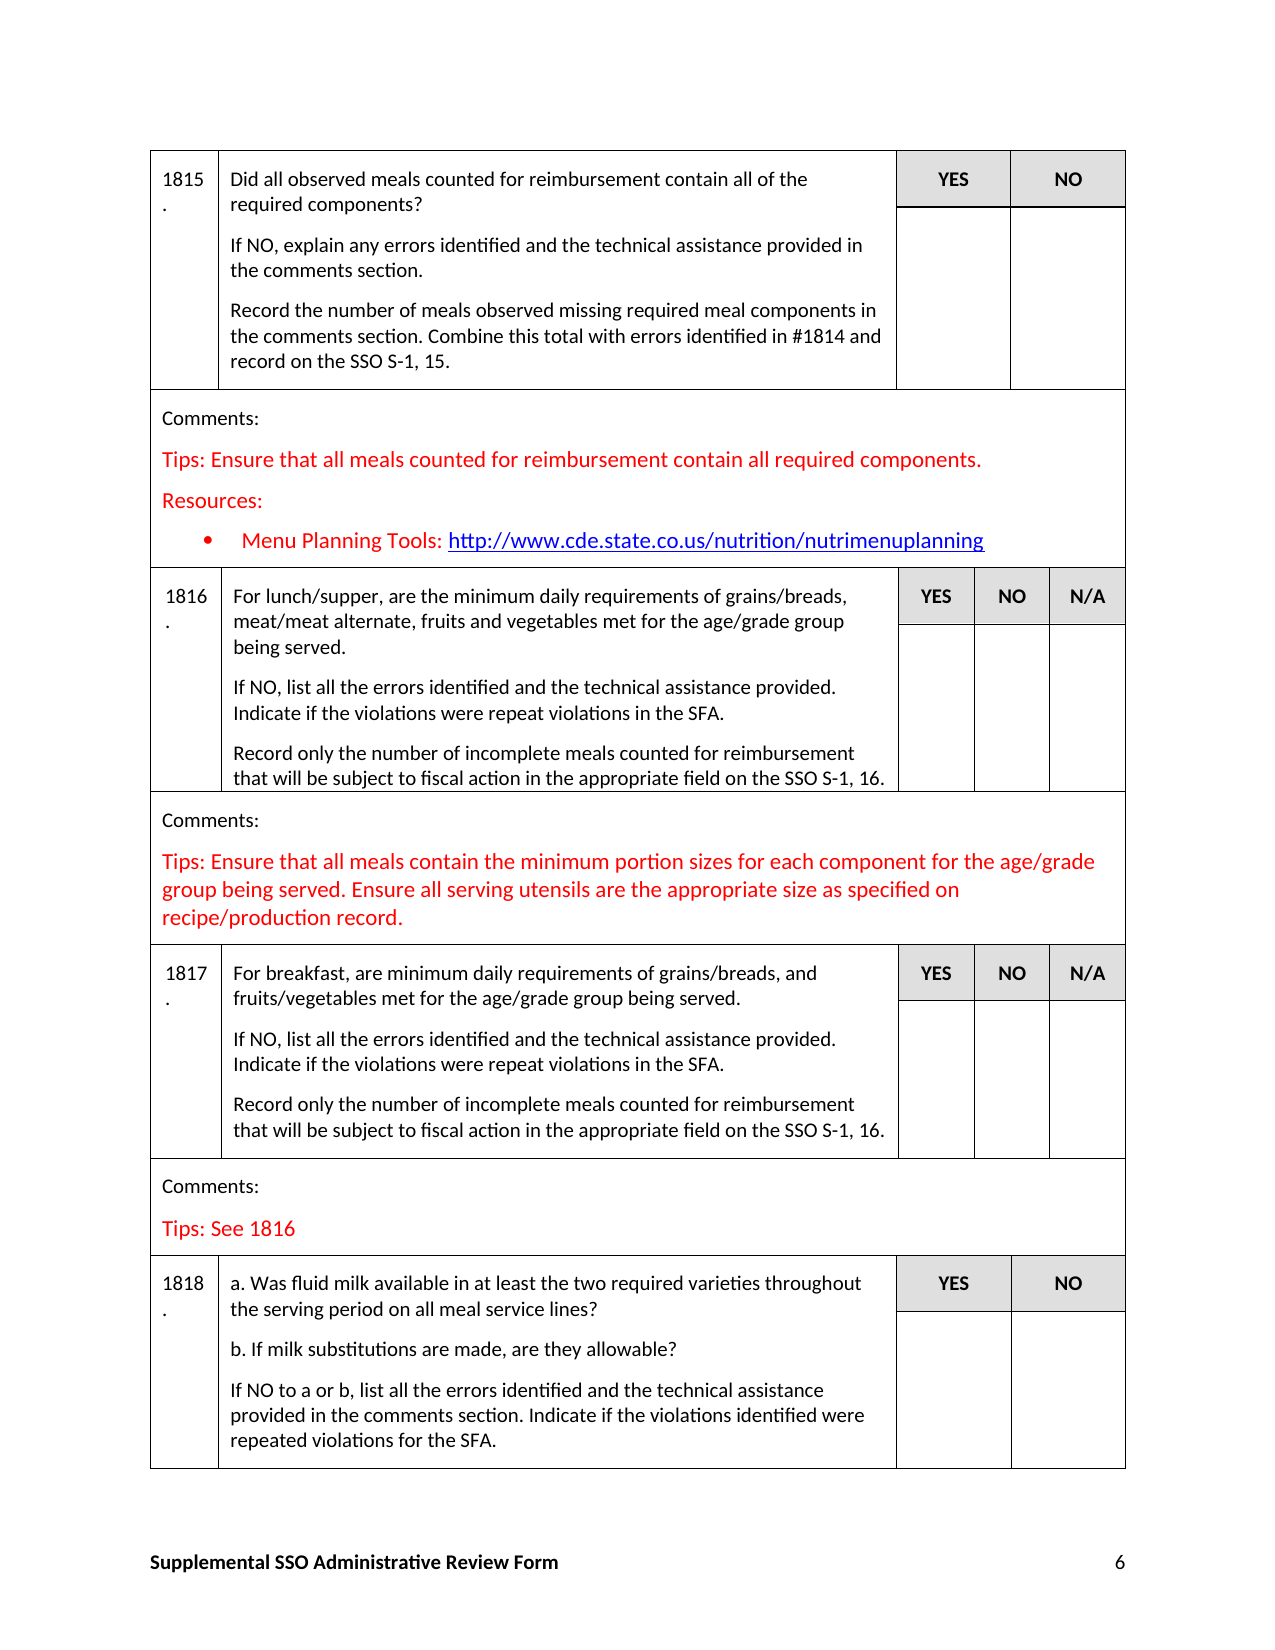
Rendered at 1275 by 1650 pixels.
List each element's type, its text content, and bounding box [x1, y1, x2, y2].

table_header NO [1011, 151, 1125, 206]
table_header YES [897, 151, 1010, 206]
table_header For lunch/supper, are the minimum daily requirements of grains/breads, meat/meat alternate, fruits and vegetables met for the age/grade group being served. If NO, list all the errors identified and the technical assistance provided. Indicate if the violations were repeat violations in the SFA. Record only the number of incomplete meals counted for reimbursement that will be subject to fiscal action in the appropriate field on the SSO S-1, 16. [222, 568, 898, 791]
table_cell [899, 1001, 974, 1157]
table_header 1818. [151, 1256, 218, 1468]
table_cell [1050, 625, 1125, 791]
table_header NO [975, 945, 1049, 1000]
table_header 1815. [151, 151, 218, 389]
table_cell [1012, 1312, 1125, 1468]
table_cell [975, 625, 1049, 791]
table_header N/A [1050, 945, 1125, 1000]
table_cell Comments: Tips: Ensure that all meals counted for reimbursement contain all required components. Resources: Menu Planning Tools: http://www.cde.state.co.us/nutrition/nutrimenuplanning [151, 390, 1125, 567]
table_header N/A [1050, 568, 1125, 623]
table_header Did all observed meals counted for reimbursement contain all of the required components? If NO, explain any errors identified and the technical assistance provided in the comments section. Record the number of meals observed missing required meal components in the comments section. Combine this total with errors identified in #1814 and record on the SSO S-1, 15. [219, 151, 896, 389]
table_header a. Was fluid milk available in at least the two required varieties throughout the serving period on all meal service lines? b. If milk substitutions are made, are they allowable? If NO to a or b, list all the errors identified and the technical assistance provided in the comments section. Indicate if the violations identified were repeated violations for the SFA. Record only the number of incomplete meals counted for reimbursement that will be subject to fiscal action in the appropriate field on the SSO S-1, 16. [219, 1256, 896, 1468]
table_header YES [899, 945, 974, 1000]
table_cell Comments: Tips: Ensure that all meals contain the minimum portion sizes for each component for the age/grade group being served. Ensure all serving utensils are the appropriate size as specified on recipe/production record. [151, 792, 1125, 944]
table_header 1817. [151, 945, 221, 1157]
table_cell [1050, 1001, 1125, 1157]
table_header YES [897, 1256, 1011, 1311]
table_cell [897, 208, 1010, 389]
table_cell [897, 1312, 1011, 1468]
table_header For breakfast, are minimum daily requirements of grains/breads, and fruits/vegetables met for the age/grade group being served. If NO, list all the errors identified and the technical assistance provided. Indicate if the violations were repeat violations in the SFA. Record only the number of incomplete meals counted for reimbursement that will be subject to fiscal action in the appropriate field on the SSO S-1, 16. [222, 945, 898, 1157]
table_header YES [899, 568, 974, 623]
table_header NO [975, 568, 1049, 623]
table_header 1816. [151, 568, 221, 791]
table_cell [975, 1001, 1049, 1157]
table_header NO [1012, 1256, 1125, 1311]
table_cell [899, 625, 974, 791]
table_cell [1011, 208, 1125, 389]
table_cell Comments: Tips: See 1816 [151, 1159, 1125, 1254]
